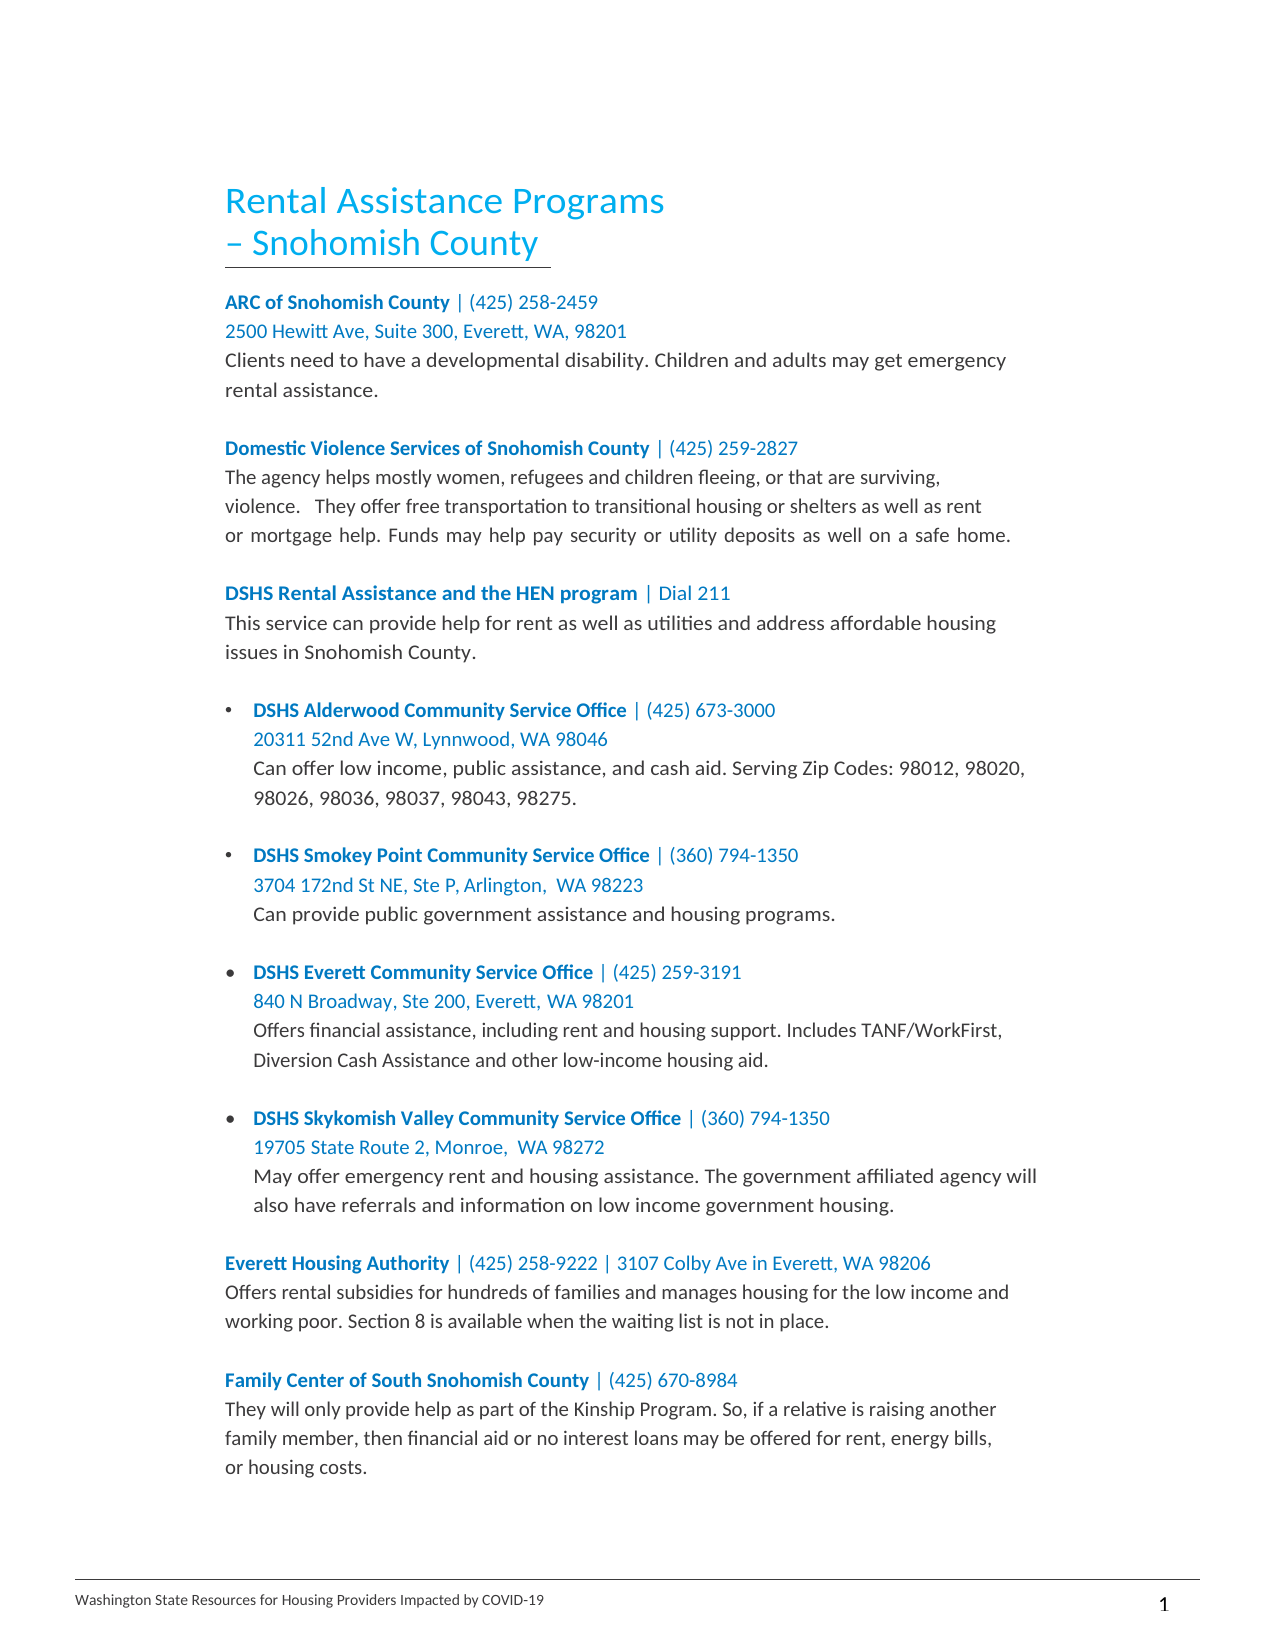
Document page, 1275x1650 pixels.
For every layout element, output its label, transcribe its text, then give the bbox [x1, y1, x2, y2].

list DSHS Alderwood Community Service Office | (425) 673-3000 20311 52nd Ave W, Lynnwood, WA 98046 [225, 697, 812, 752]
text Can provide public government assistance and housing programs. [253, 901, 1212, 926]
text The agency helps mostly women, refugees and children fleeing, or that are surviving, violence. They offer free transportation to transitional housing or shelters as well as rent or mortgage help. Funds may help pay security or utility deposits as well on a safe home. [225, 464, 1014, 548]
text May offer emergency rent and housing assistance. The government affiliated agency will also have referrals and information on low income government housing. [253, 1163, 1042, 1218]
list DSHS Everett Community Service Office | (425) 259-3191 840 N Broadway, Ste 200, Everett, WA 98201 [225, 959, 772, 1014]
text Domestic Violence Services of Snohomish County | (425) 259-2827 [225, 435, 1212, 460]
subtitle – Snohomish County [225, 222, 1212, 264]
text Family Center of South Snohomish County | (425) 670-8984 [225, 1367, 1212, 1392]
list DSHS Skykomish Valley Community Service Office | (360) 794-1350 19705 State Route 2, Monroe, WA 98272 [225, 1105, 866, 1159]
text They will only provide help as part of the Kinship Program. So, if a relative is raising another family member, then financial aid or no interest loans may be offered for rent, energy bills, or housing costs. [225, 1396, 1011, 1480]
subtitle DSHS Rental Assistance and the HEN program | Dial 211 [225, 581, 1212, 606]
text Clients need to have a developmental disability. Children and adults may get emergency rental assistance. [225, 348, 1025, 402]
text Offers rental subsidies for hundreds of families and manages housing for the low income and working poor. Section 8 is available when the waiting list is not in place. [225, 1279, 1025, 1334]
text Offers financial assistance, including rent and housing support. Includes TANF/WorkFirst, Diversion Cash Assistance and other low-income housing aid. [253, 1018, 1025, 1072]
text This service can provide help for rent as well as utilities and address affordable housing issues in Snohomish County. [225, 610, 1025, 664]
subtitle Rental Assistance Programs [225, 181, 1212, 222]
list DSHS Smokey Point Community Service Office | (360) 794-1350 3704 172nd St NE, Ste P, Arlington, WA 98223 [225, 843, 832, 897]
text ARC of Snohomish County | (425) 258-2459 2500 Hewitt Ave, Suite 300, Everett, WA, 98201 [225, 289, 631, 344]
text Everett Housing Authority | (425) 258-9222 | 3107 Colby Ave in Everett, WA 98206 [225, 1250, 1212, 1276]
text Can offer low income, public assistance, and cash aid. Serving Zip Codes: 98012, 98020, 98026, 98036, 98037, 98043, 98275. [253, 756, 1042, 810]
